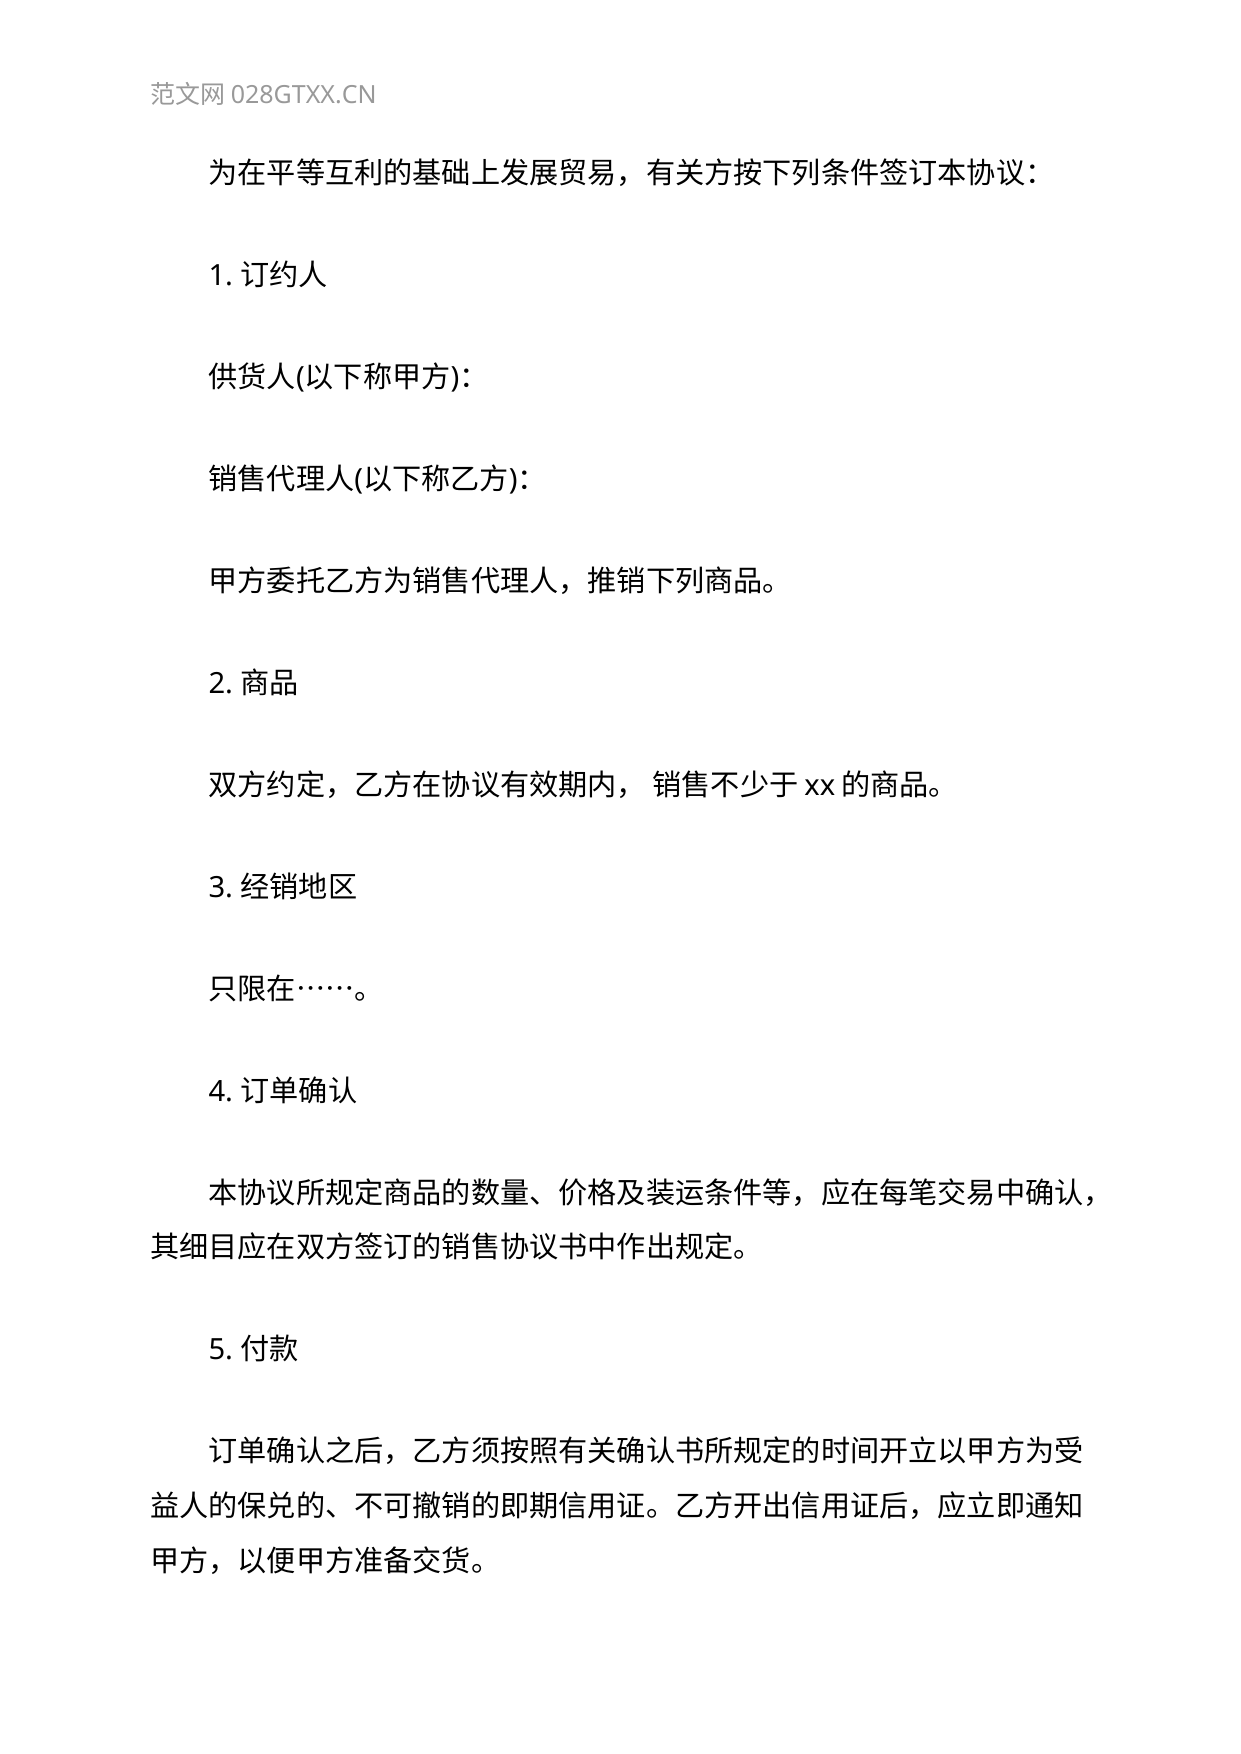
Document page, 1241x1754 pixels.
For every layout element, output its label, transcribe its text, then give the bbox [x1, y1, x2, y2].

text 订单确认之后，乙方须按照有关确认书所规定的时间开立以甲方为受益人的保兑的、不可撤销的即期信用证。乙方开出信用证后，应立即通知甲方，以便甲方准备交货。 [150, 1428, 1090, 1580]
text 甲方委托乙方为销售代理人，推销下列商品。 [150, 558, 1090, 600]
text 双方约定，乙方在协议有效期内， 销售不少于xx的商品。 [150, 761, 1090, 804]
text 为在平等互利的基础上发展贸易，有关方按下列条件签订本协议： [150, 150, 1090, 192]
text 销售代理人(以下称乙方)： [150, 456, 1090, 498]
text 5. 付款 [150, 1326, 1090, 1368]
text 供货人(以下称甲方)： [150, 354, 1090, 396]
text 3. 经销地区 [150, 863, 1090, 906]
text 只限在……。 [150, 965, 1090, 1008]
text 4. 订单确认 [150, 1067, 1090, 1109]
text 1. 订约人 [150, 252, 1090, 294]
text 2. 商品 [150, 659, 1090, 702]
text 本协议所规定商品的数量、价格及装运条件等，应在每笔交易中确认，其细目应在双方签订的销售协议书中作出规定。 [150, 1169, 1090, 1266]
